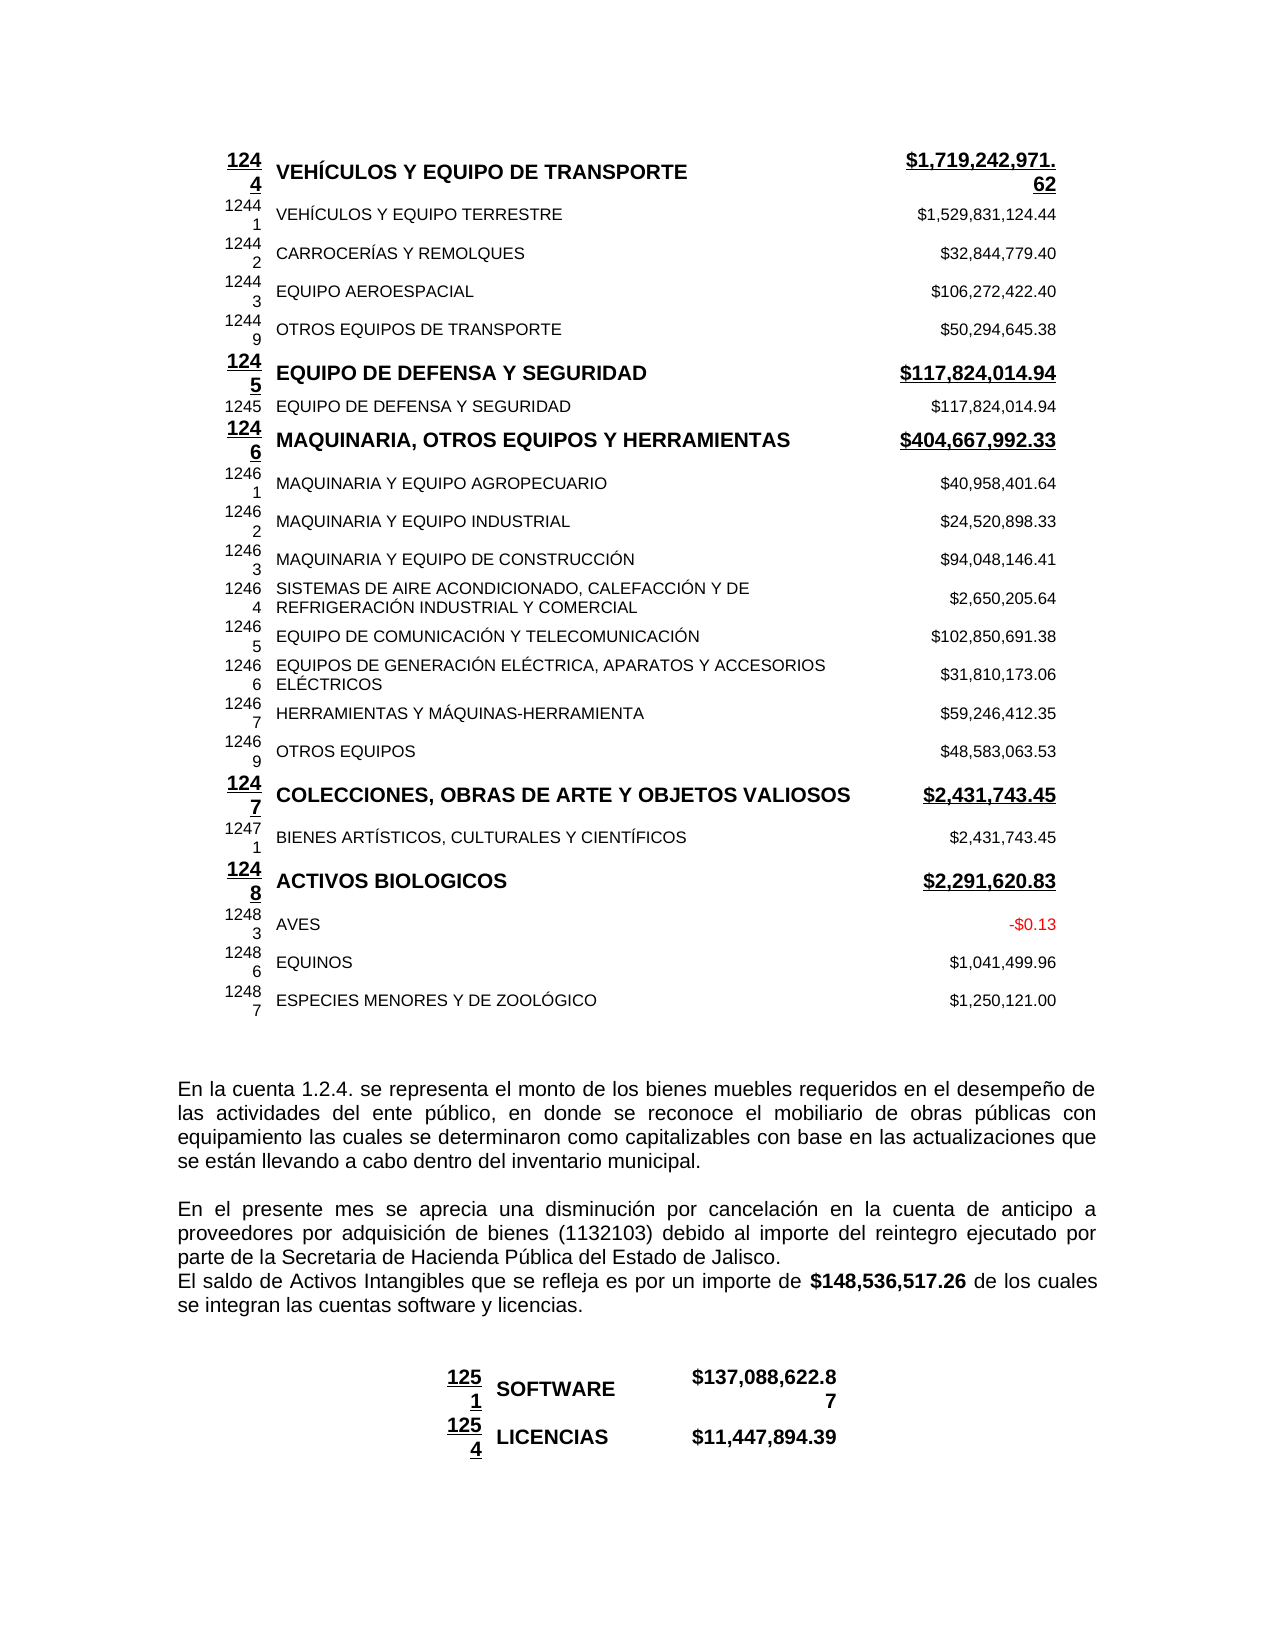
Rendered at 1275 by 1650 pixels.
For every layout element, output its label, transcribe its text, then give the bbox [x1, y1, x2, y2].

table_cell $2,650,205.64 [887, 579, 1063, 617]
table_cell SISTEMAS DE AIRE ACONDICIONADO, CALEFACCIÓN Y DE REFRIGERACIÓN INDUSTRIAL Y COMERCIAL [269, 579, 887, 617]
table_cell 1248 [212, 857, 268, 905]
table_cell EQUIPO AEROESPACIAL [269, 272, 887, 311]
table_cell LICENCIAS [489, 1413, 682, 1461]
table_cell BIENES ARTÍSTICOS, CULTURALES Y CIENTÍFICOS [269, 819, 887, 857]
table_cell $117,824,014.94 [887, 349, 1063, 397]
table_cell $1,719,242,971.62 [887, 148, 1063, 196]
table_cell 12462 [212, 502, 268, 541]
table_cell 12443 [212, 272, 268, 311]
table_cell $11,447,894.39 [682, 1413, 844, 1461]
table_cell $1,250,121.00 [887, 981, 1063, 1020]
table_cell EQUINOS [269, 943, 887, 981]
table_cell VEHÍCULOS Y EQUIPO TERRESTRE [269, 196, 887, 234]
table_cell OTROS EQUIPOS [269, 732, 887, 771]
table_cell $1,529,831,124.44 [887, 196, 1063, 234]
table_cell 1244 [212, 148, 268, 196]
table_cell ESPECIES MENORES Y DE ZOOLÓGICO [269, 981, 887, 1020]
table_cell $40,958,401.64 [887, 464, 1063, 502]
table_cell $2,431,743.45 [887, 771, 1063, 818]
table_cell $102,850,691.38 [887, 617, 1063, 656]
table_cell COLECCIONES, OBRAS DE ARTE Y OBJETOS VALIOSOS [269, 771, 887, 818]
table_cell OTROS EQUIPOS DE TRANSPORTE [269, 311, 887, 349]
table_cell 12486 [212, 943, 268, 981]
table_cell 1246 [212, 416, 268, 464]
table_header $137,088,622.87 [682, 1365, 844, 1413]
table_cell $32,844,779.40 [887, 234, 1063, 272]
table_cell $117,824,014.94 [887, 397, 1063, 416]
table_cell EQUIPO DE DEFENSA Y SEGURIDAD [269, 397, 887, 416]
table_cell $59,246,412.35 [887, 694, 1063, 732]
table_cell MAQUINARIA Y EQUIPO AGROPECUARIO [269, 464, 887, 502]
table_cell 12463 [212, 541, 268, 579]
table_cell AVES [269, 905, 887, 943]
table_cell MAQUINARIA Y EQUIPO DE CONSTRUCCIÓN [269, 541, 887, 579]
text En el presente mes se aprecia una disminución por cancelación en la cuenta de anticipo a proveedores por adquisición de bienes (1132103) debido al importe del reintegro ejecutado por parte de la Secretaria de Hacienda Pública del Estado de Jalisco. [177, 1197, 1098, 1269]
table_cell 12465 [212, 617, 268, 656]
table_cell $94,048,146.41 [887, 541, 1063, 579]
text El saldo de Activos Intangibles que se refleja es por un importe de $148,536,517.26 de los cuales se integran las cuentas software y licencias. [177, 1269, 1098, 1317]
table_cell 1254 [431, 1413, 489, 1461]
table_cell $106,272,422.40 [887, 272, 1063, 311]
table_cell -$0.13 [887, 905, 1063, 943]
table_cell 12461 [212, 464, 268, 502]
table_cell $24,520,898.33 [887, 502, 1063, 541]
table_cell 12441 [212, 196, 268, 234]
table_cell EQUIPO DE COMUNICACIÓN Y TELECOMUNICACIÓN [269, 617, 887, 656]
table_cell HERRAMIENTAS Y MÁQUINAS-HERRAMIENTA [269, 694, 887, 732]
table_cell $2,291,620.83 [887, 857, 1063, 905]
table_cell 12487 [212, 981, 268, 1020]
table_cell 1245 [212, 397, 268, 416]
table_cell $31,810,173.06 [887, 656, 1063, 694]
table_cell $48,583,063.53 [887, 732, 1063, 771]
table_cell MAQUINARIA Y EQUIPO INDUSTRIAL [269, 502, 887, 541]
table_cell 12442 [212, 234, 268, 272]
table_cell MAQUINARIA, OTROS EQUIPOS Y HERRAMIENTAS [269, 416, 887, 464]
text En la cuenta 1.2.4. se representa el monto de los bienes muebles requeridos en el desempeño de las actividades del ente público, en donde se reconoce el mobiliario de obras públicas con equipamiento las cuales se determinaron como capitalizables con base en las actualizaciones que se están llevando a cabo dentro del inventario municipal. [177, 1077, 1098, 1173]
table_cell $1,041,499.96 [887, 943, 1063, 981]
table_cell 12471 [212, 819, 268, 857]
table_cell EQUIPOS DE GENERACIÓN ELÉCTRICA, APARATOS Y ACCESORIOS ELÉCTRICOS [269, 656, 887, 694]
table_cell 1247 [212, 771, 268, 818]
table_cell $404,667,992.33 [887, 416, 1063, 464]
table_cell 12466 [212, 656, 268, 694]
table_cell VEHÍCULOS Y EQUIPO DE TRANSPORTE [269, 148, 887, 196]
table_cell 1245 [212, 349, 268, 397]
table_cell EQUIPO DE DEFENSA Y SEGURIDAD [269, 349, 887, 397]
table_cell 12464 [212, 579, 268, 617]
table_cell 12467 [212, 694, 268, 732]
table_cell 12483 [212, 905, 268, 943]
table_cell 12449 [212, 311, 268, 349]
table_cell 12469 [212, 732, 268, 771]
table_cell CARROCERÍAS Y REMOLQUES [269, 234, 887, 272]
table_header SOFTWARE [489, 1365, 682, 1413]
table_cell ACTIVOS BIOLOGICOS [269, 857, 887, 905]
table_header 1251 [431, 1365, 489, 1413]
table_cell $2,431,743.45 [887, 819, 1063, 857]
table_cell $50,294,645.38 [887, 311, 1063, 349]
